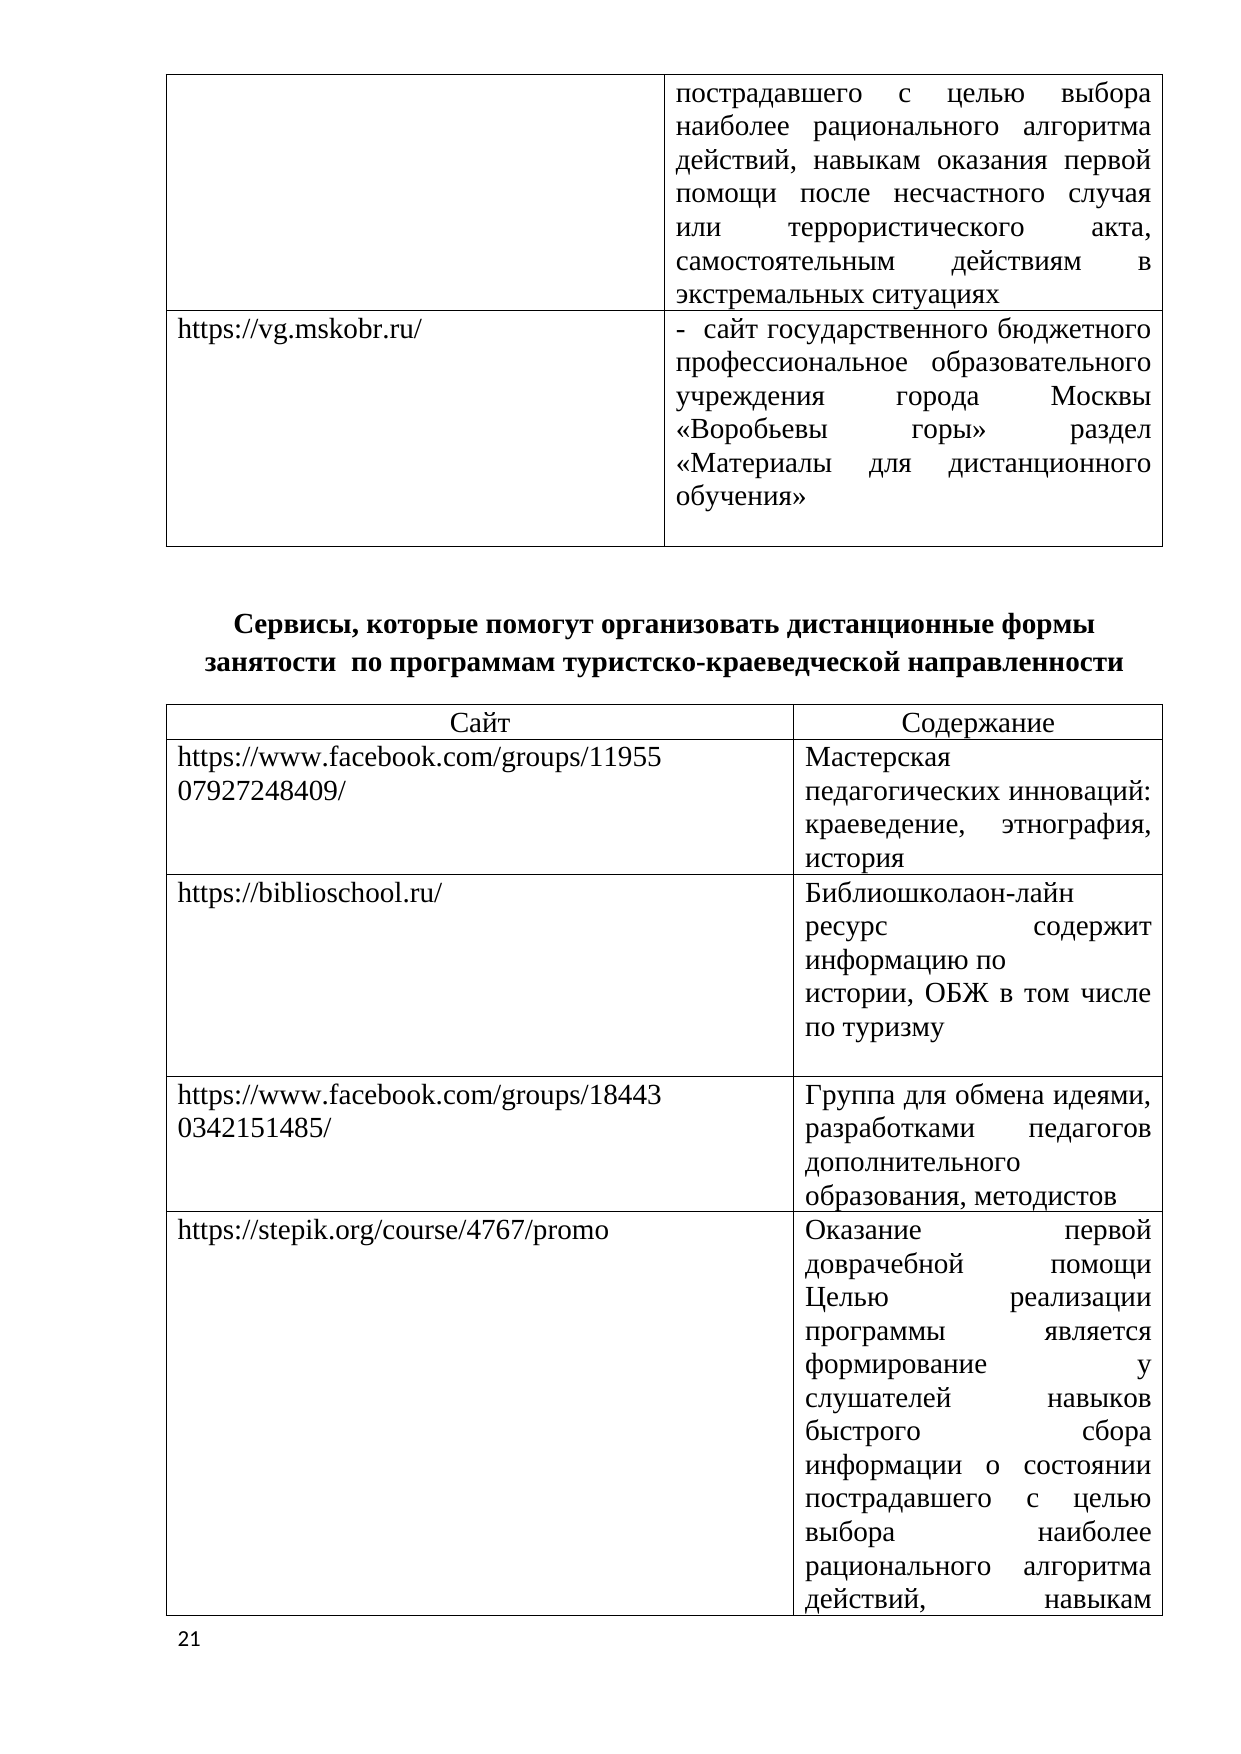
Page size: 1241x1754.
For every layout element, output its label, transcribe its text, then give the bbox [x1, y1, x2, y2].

table_cell Библиошколаон-лайн ресурс содержит информацию по истории, ОБЖ в том числе по туризму [794, 875, 1162, 1076]
table_cell Группа для обмена идеями, разработками педагогов дополнительного образования, методистов [794, 1077, 1162, 1211]
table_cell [665, 75, 1162, 310]
table_cell - сайт государственного бюджетного профессиональное образовательного учреждения города Москвы «Воробьевы горы» раздел «Материалы для дистанционного обучения» [665, 311, 1162, 546]
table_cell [167, 1212, 793, 1615]
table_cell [794, 1212, 1162, 1615]
table_cell https://www.facebook.com/groups/11955 07927248409/ [167, 740, 793, 874]
table_cell https://www.facebook.com/groups/18443 0342151485/ [167, 1077, 793, 1211]
text Сервисы, которые помогут организовать дистанционные формы занятости по программам туристско-краеведческой направленности [177, 606, 1152, 678]
table_cell https://vg.mskobr.ru/ [167, 311, 664, 546]
table_header Сайт [167, 705, 793, 738]
table_cell https://biblioschool.ru/ [167, 875, 793, 1076]
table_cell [167, 75, 664, 310]
table_cell Мастерская педагогических инноваций: краеведение, этнография, история [794, 740, 1162, 874]
table_header Содержание [794, 705, 1162, 738]
